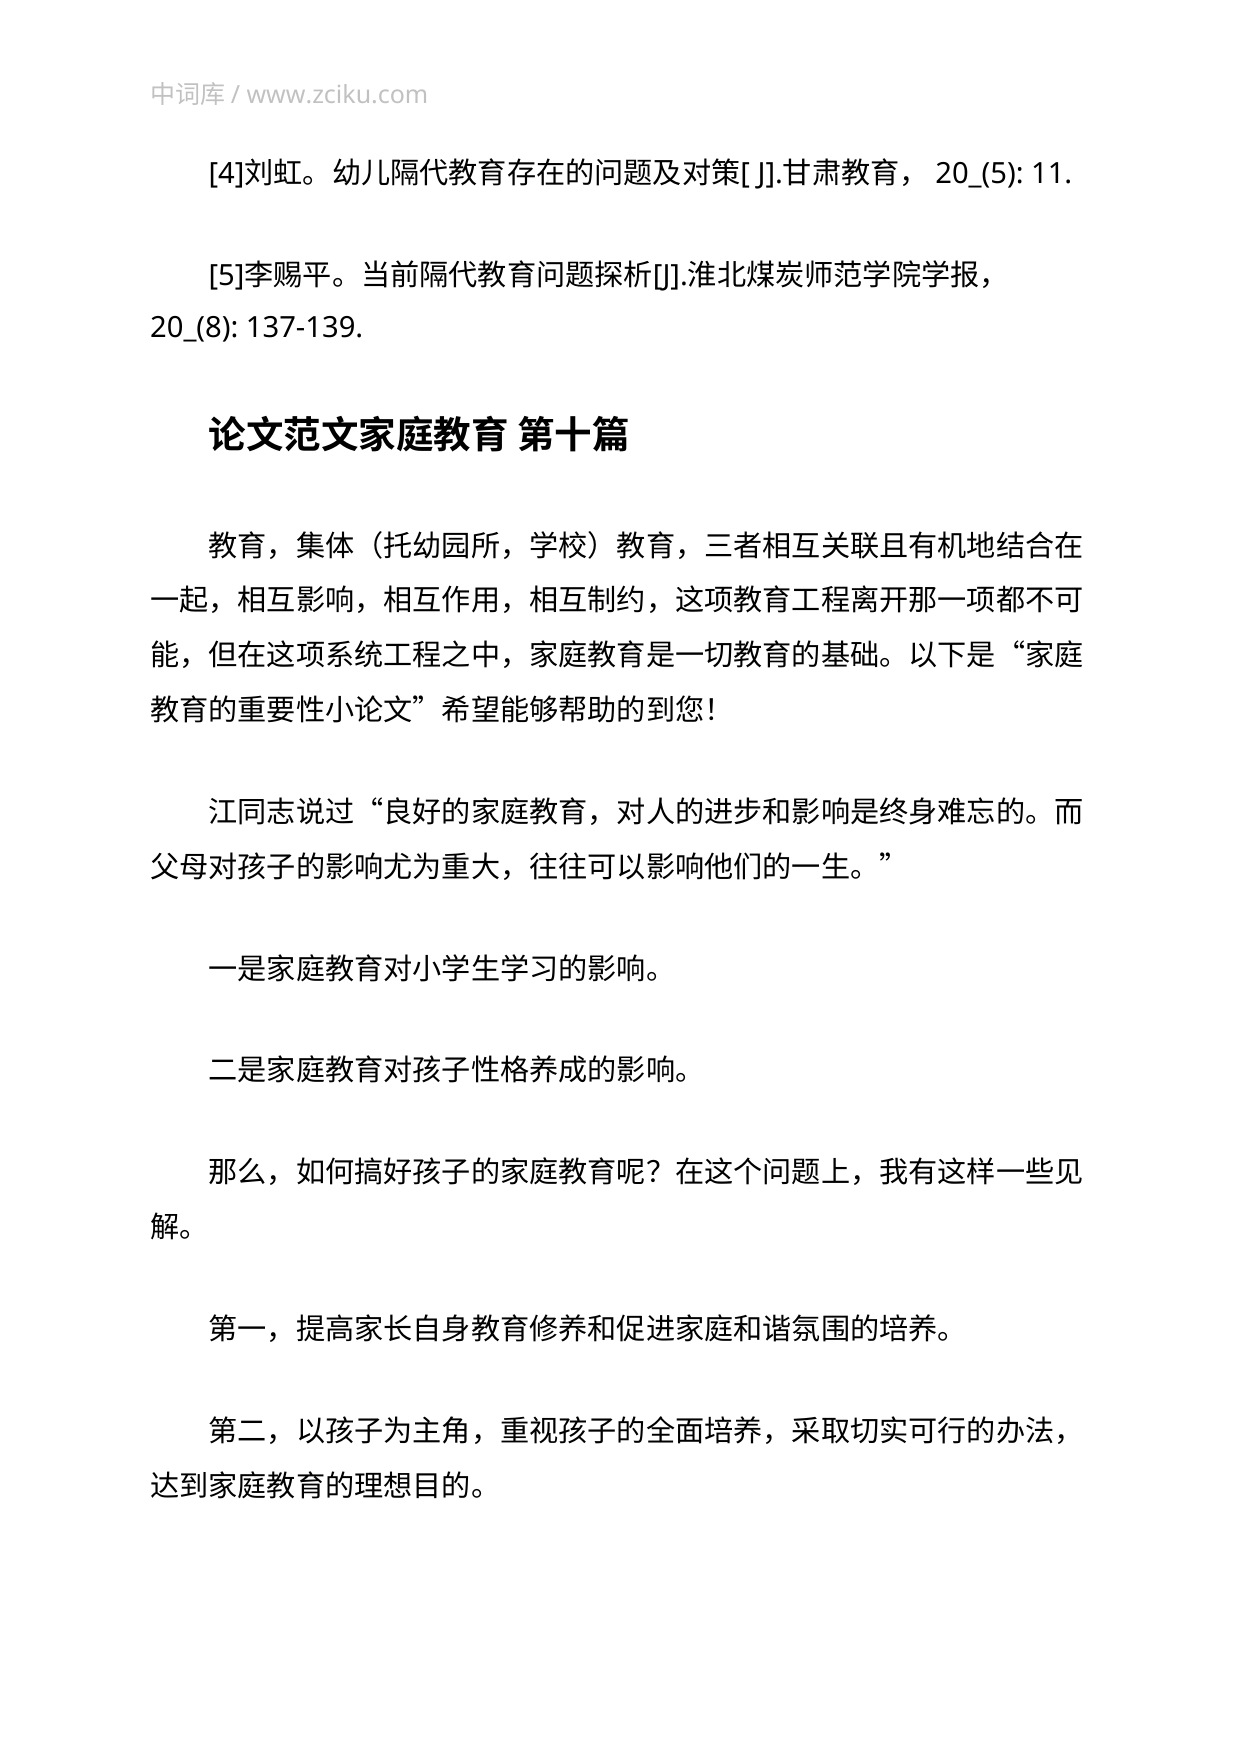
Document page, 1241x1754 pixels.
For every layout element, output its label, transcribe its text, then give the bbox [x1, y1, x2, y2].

text 教育，集体（托幼园所，学校）教育，三者相互关联且有机地结合在一起，相互影响，相互作用，相互制约，这项教育工程离开那一项都不可能，但在这项系统工程之中，家庭教育是一切教育的基础。以下是“家庭教育的重要性小论文”希望能够帮助的到您！ [150, 522, 1090, 729]
text 那么，如何搞好孩子的家庭教育呢？在这个问题上，我有这样一些见解。 [150, 1149, 1090, 1246]
text 论文范文家庭教育 第十篇 [150, 405, 1090, 459]
text 第一，提高家长自身教育修养和促进家庭和谐氛围的培养。 [150, 1305, 1090, 1348]
text 二是家庭教育对孩子性格养成的影响。 [150, 1047, 1090, 1089]
text 第二，以孩子为主角，重视孩子的全面培养，采取切实可行的办法，达到家庭教育的理想目的。 [150, 1407, 1090, 1504]
text [5]李赐平。当前隔代教育问题探析[J].淮北煤炭师范学院学报， 20_(8): 137-139. [150, 252, 1090, 346]
text 一是家庭教育对小学生学习的影响。 [150, 945, 1090, 987]
text [4]刘虹。幼儿隔代教育存在的问题及对策[ J].甘肃教育， 20_(5): 11. [150, 150, 1090, 192]
text 江同志说过“良好的家庭教育，对人的进步和影响是终身难忘的。而父母对孩子的影响尤为重大，往往可以影响他们的一生。” [150, 788, 1090, 886]
